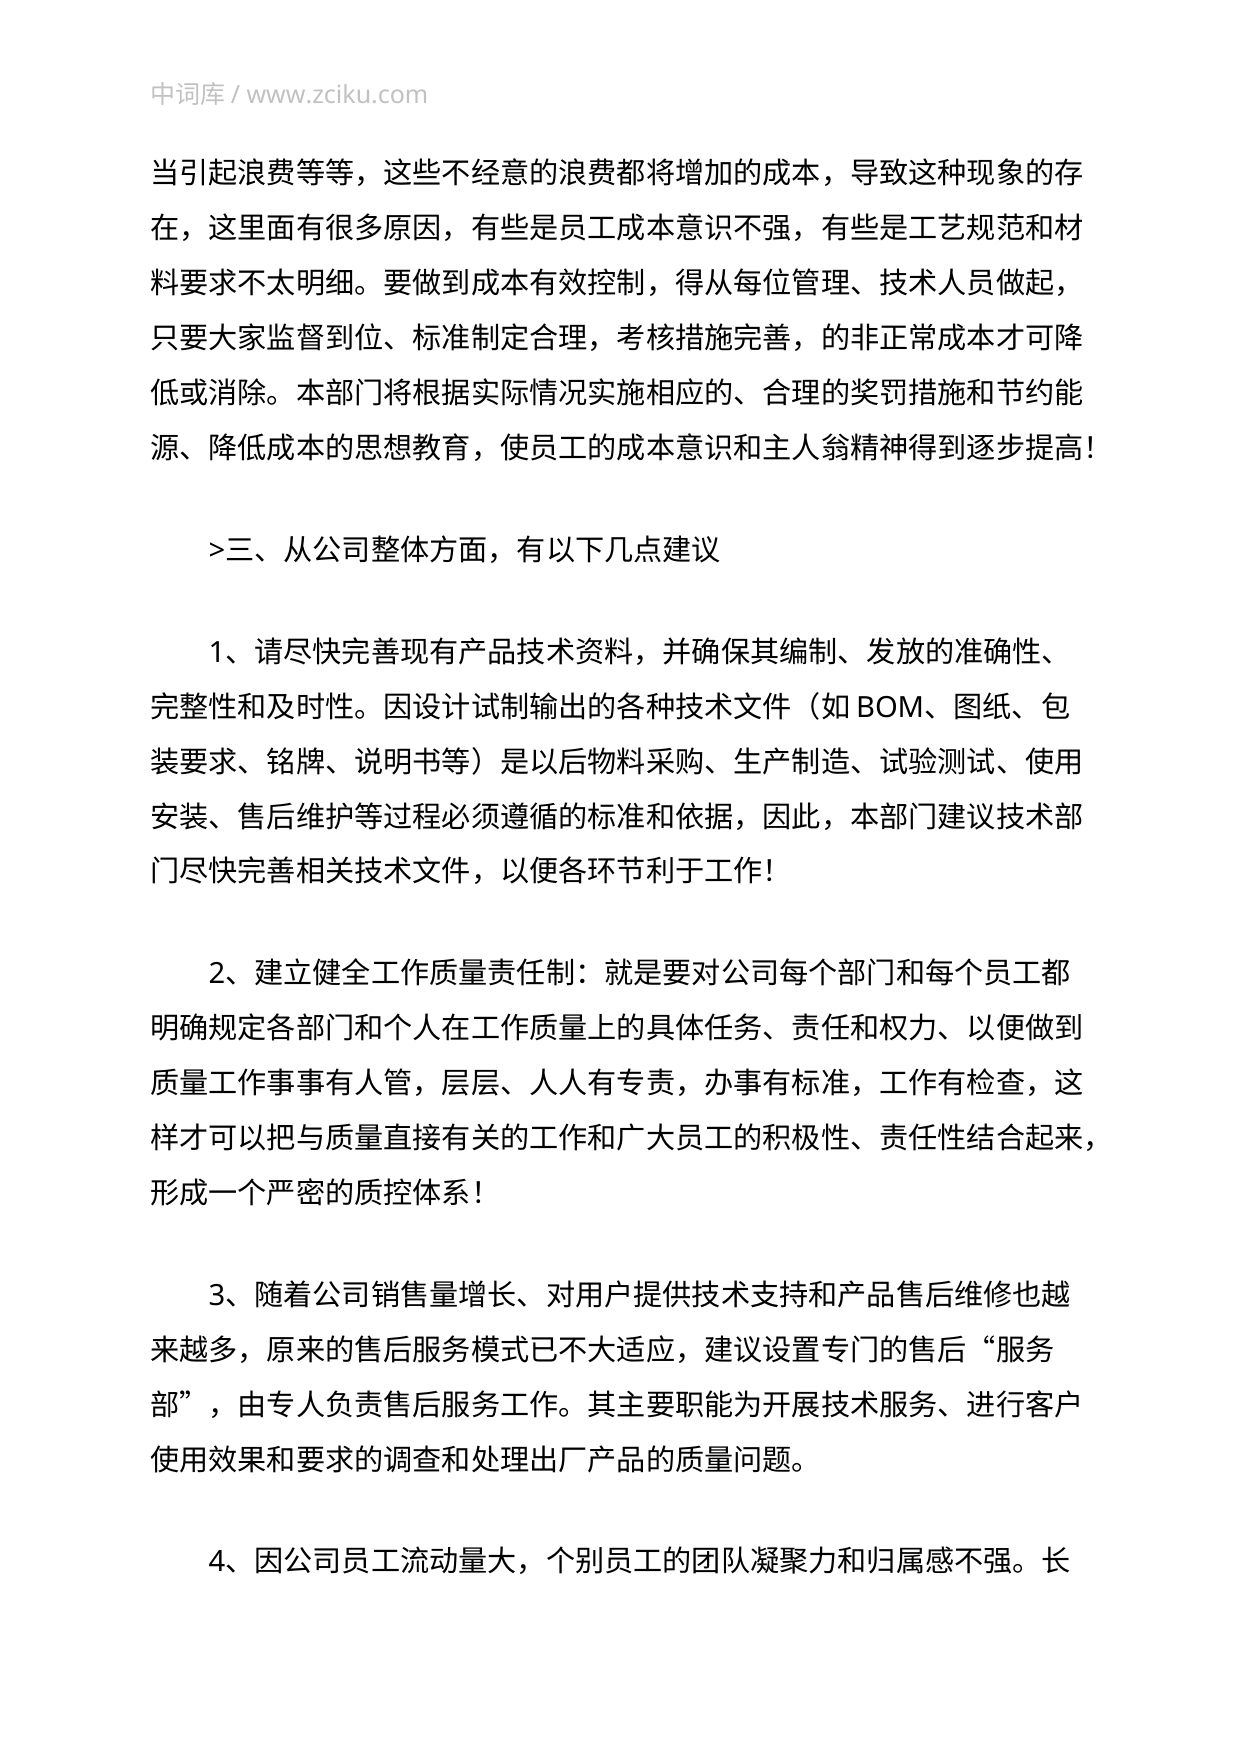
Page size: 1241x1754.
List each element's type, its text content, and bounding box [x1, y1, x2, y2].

text 1、请尽快完善现有产品技术资料，并确保其编制、发放的准确性、完整性和及时性。因设计试制输出的各种技术文件（如BOM、图纸、包装要求、铭牌、说明书等）是以后物料采购、生产制造、试验测试、使用安装、售后维护等过程必须遵循的标准和依据，因此，本部门建议技术部门尽快完善相关技术文件，以便各环节利于工作！ [150, 628, 1090, 890]
text >三、从公司整体方面，有以下几点建议 [150, 526, 1090, 569]
text 2、建立健全工作质量责任制：就是要对公司每个部门和每个员工都明确规定各部门和个人在工作质量上的具体任务、责任和权力、以便做到质量工作事事有人管，层层、人人有专责，办事有标准，工作有检查，这样才可以把与质量直接有关的工作和广大员工的积极性、责任性结合起来，形成一个严密的质控体系！ [150, 950, 1090, 1212]
text 3、随着公司销售量增长、对用户提供技术支持和产品售后维修也越来越多，原来的售后服务模式已不大适应，建议设置专门的售后“服务部”，由专人负责售后服务工作。其主要职能为开展技术服务、进行客户使用效果和要求的调查和处理出厂产品的质量问题。 [150, 1271, 1090, 1478]
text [150, 150, 1090, 467]
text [150, 1538, 1090, 1580]
